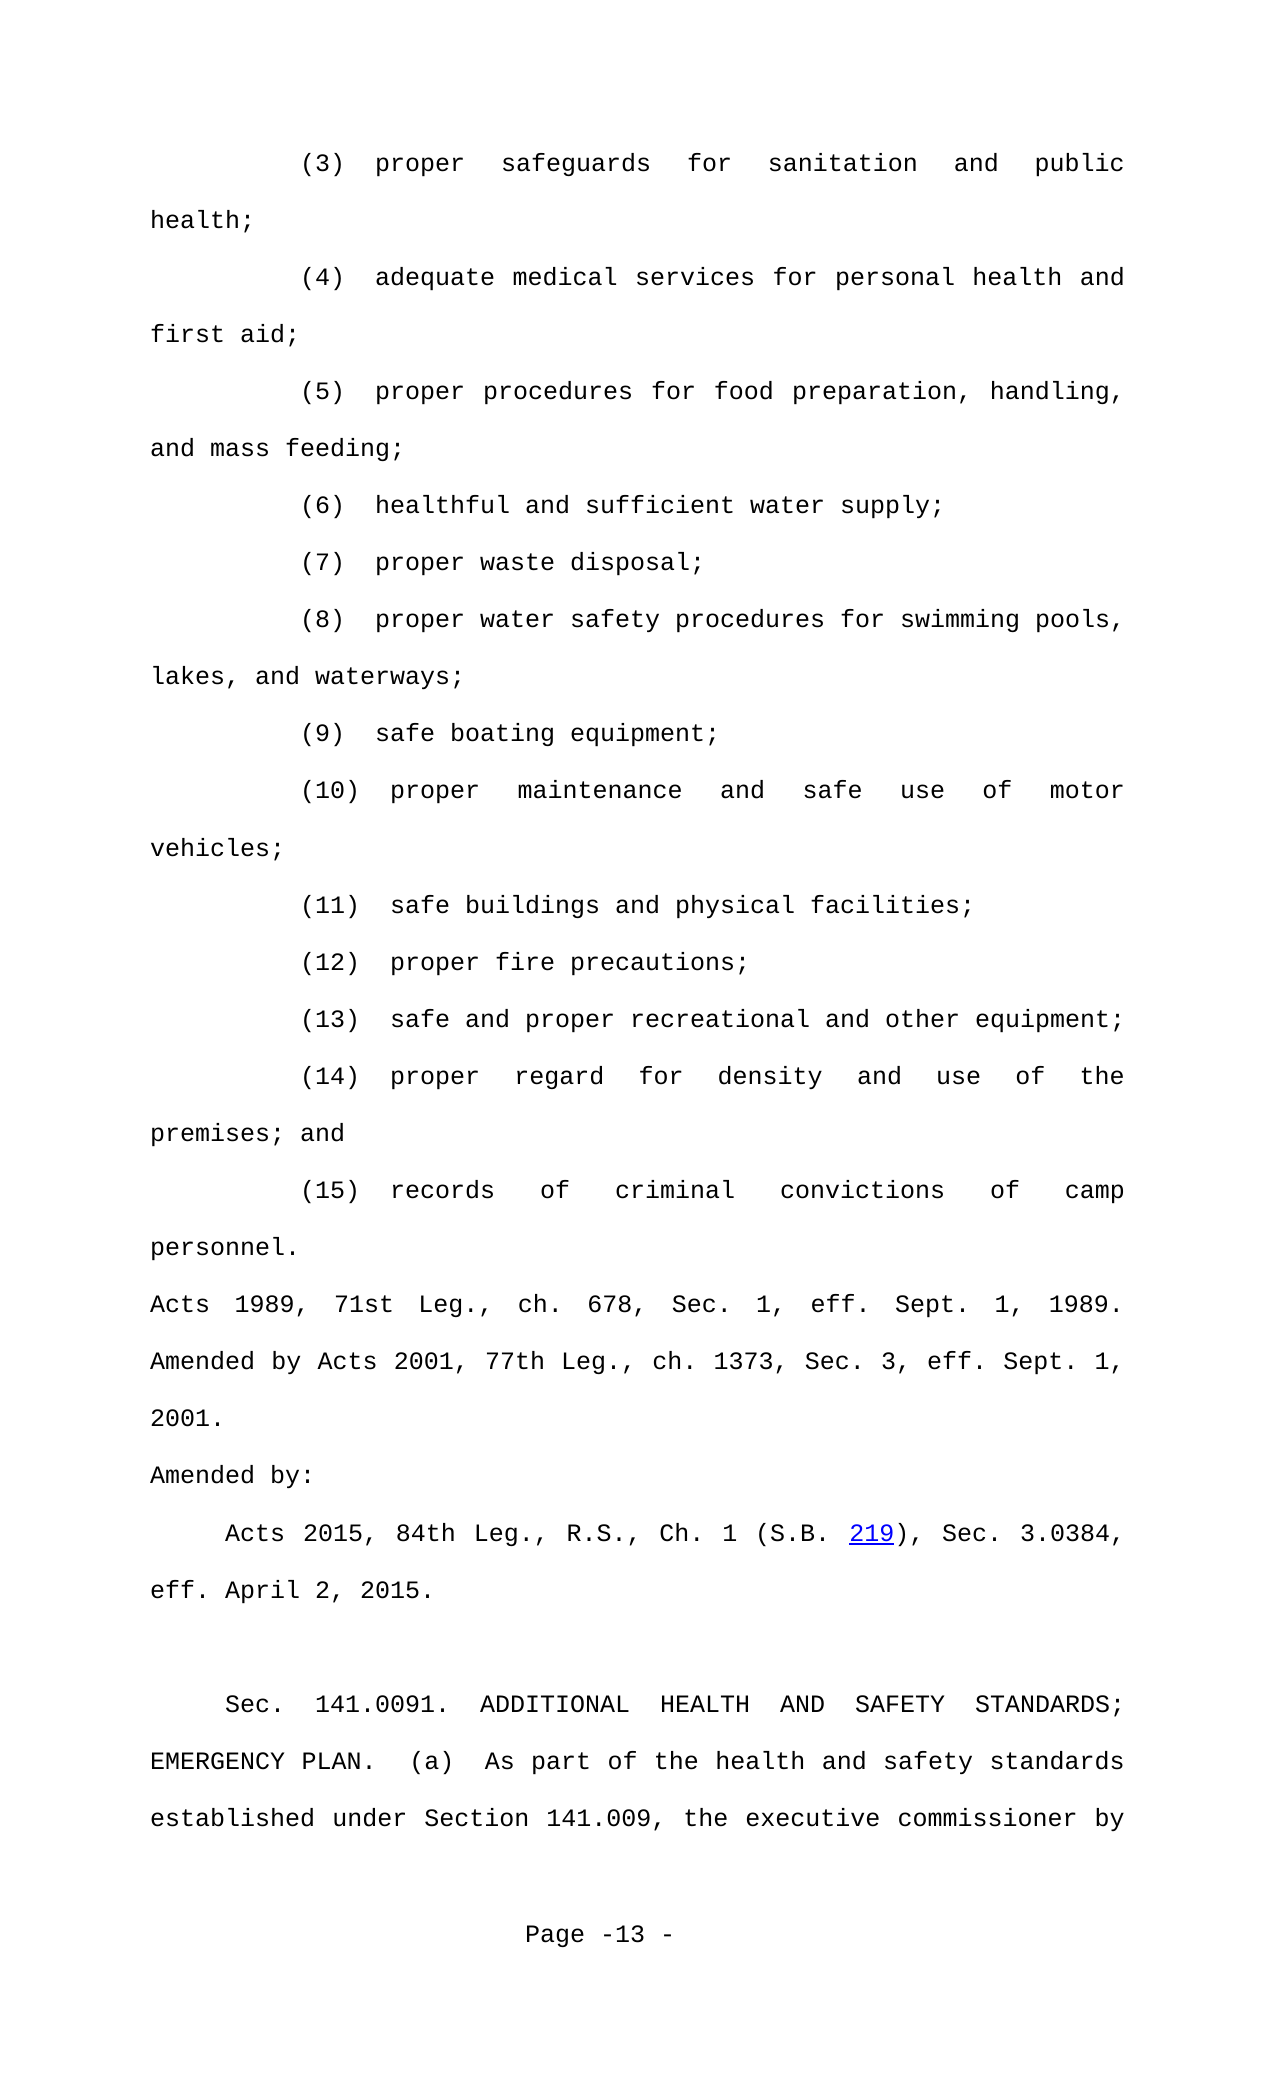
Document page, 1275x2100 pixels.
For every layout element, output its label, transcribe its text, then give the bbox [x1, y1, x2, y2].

text (3) proper safeguards for sanitation and public health; [150, 150, 1125, 236]
text (7) proper waste disposal; [150, 549, 1125, 578]
text Acts 1989, 71st Leg., ch. 678, Sec. 1, eff. Sept. 1, 1989. Amended by Acts 2001, 77th Leg., ch. 1373, Sec. 3, eff. Sept. 1, 2001. [150, 1292, 1125, 1434]
text (8) proper water safety procedures for swimming pools, lakes, and waterways; [150, 607, 1125, 692]
text Amended by: [150, 1463, 1125, 1491]
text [150, 1691, 1125, 1834]
text (12) proper fire precautions; [150, 949, 1125, 978]
text (9) safe boating equipment; [150, 721, 1125, 749]
text (15) records of criminal convictions of camp personnel. [150, 1177, 1125, 1263]
text (14) proper regard for density and use of the premises; and [150, 1063, 1125, 1149]
text (11) safe buildings and physical facilities; [150, 892, 1125, 921]
text (10) proper maintenance and safe use of motor vehicles; [150, 778, 1125, 863]
text (5) proper procedures for food preparation, handling, and mass feeding; [150, 378, 1125, 464]
text Acts 2015, 84th Leg., R.S., Ch. 1 (S.B. 219), Sec. 3.0384, eff. April 2, 2015. [150, 1520, 1125, 1606]
text (4) adequate medical services for personal health and first aid; [150, 264, 1125, 350]
text (6) healthful and sufficient water supply; [150, 492, 1125, 521]
text (13) safe and proper recreational and other equipment; [150, 1006, 1125, 1035]
